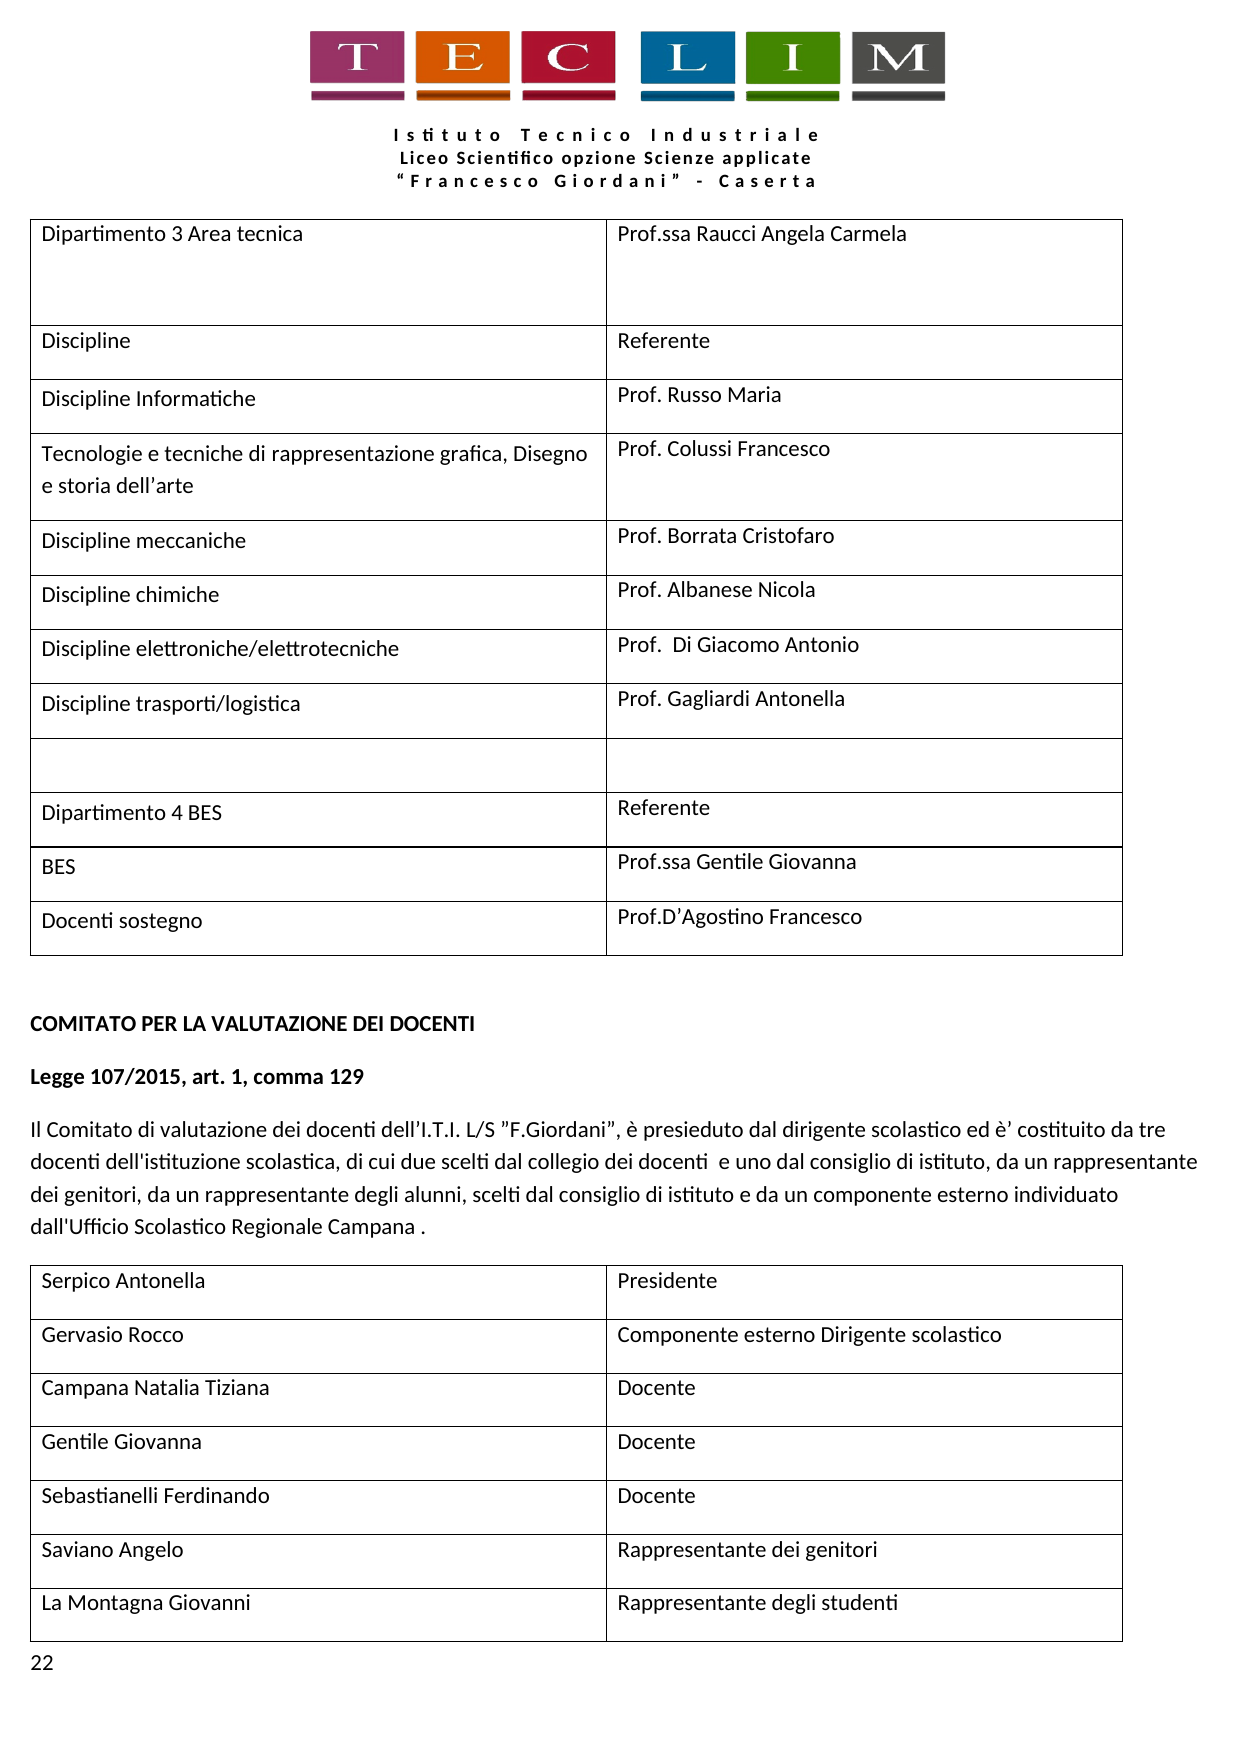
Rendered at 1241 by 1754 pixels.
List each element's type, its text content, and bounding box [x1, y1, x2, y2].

table_cell Prof. Albanese Nicola [607, 576, 1122, 629]
table_cell Dipartimento 4 BES [31, 793, 606, 846]
text COMITATO PER LA VALUTAZIONE DEI DOCENTI [30, 1009, 1210, 1037]
table_cell Sebastianelli Ferdinando [31, 1481, 606, 1534]
table_cell Docente [607, 1374, 1122, 1426]
table_cell Tecnologie e tecniche di rappresentazione grafica, Disegno e storia dell’arte [31, 434, 606, 520]
table_header Presidente [607, 1266, 1122, 1319]
picture [306, 25, 956, 104]
text Il Comitato di valutazione dei docenti dell’I.T.I. L/S ”F.Giordani”, è presieduto dal dirigente scolastico ed è’ costituito da tre docenti dell'istituzione scolastica, di cui due scelti dal collegio dei docenti e uno dal consiglio di istituto, da un rappresentante dei genitori, da un rappresentante degli alunni, scelti dal consiglio di istituto e da un componente esterno individuato dall'Ufficio Scolastico Regionale Campana . [30, 1115, 1210, 1240]
table_cell Prof.D’Agostino Francesco [607, 902, 1122, 955]
table_cell Prof. Di Giacomo Antonio [607, 630, 1122, 683]
table_cell [607, 739, 1122, 792]
table_cell Discipline [31, 326, 606, 379]
table_cell Discipline chimiche [31, 576, 606, 629]
table_cell Referente [607, 793, 1122, 846]
table_cell Saviano Angelo [31, 1535, 606, 1587]
table_cell Gervasio Rocco [31, 1320, 606, 1372]
table_cell Prof. Gagliardi Antonella [607, 684, 1122, 738]
table_cell Prof.ssa Gentile Giovanna [607, 848, 1122, 901]
table_cell Discipline trasporti/logistica [31, 684, 606, 738]
table_cell Componente esterno Dirigente scolastico [607, 1320, 1122, 1372]
text Legge 107/2015, art. 1, comma 129 [30, 1062, 1210, 1090]
table_cell Discipline elettroniche/elettrotecniche [31, 630, 606, 683]
table_cell Prof. Russo Maria [607, 380, 1122, 433]
table_cell BES [31, 848, 606, 901]
table_cell Rappresentante dei genitori [607, 1535, 1122, 1587]
table_cell [31, 739, 606, 792]
table_cell La Montagna Giovanni [31, 1589, 606, 1641]
table_cell Prof. Borrata Cristofaro [607, 521, 1122, 574]
table_cell Docenti sostegno [31, 902, 606, 955]
table_cell Docente [607, 1427, 1122, 1480]
table_cell Rappresentante degli studenti [607, 1589, 1122, 1641]
table_cell Prof. Colussi Francesco [607, 434, 1122, 520]
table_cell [607, 220, 1122, 325]
table_cell Docente [607, 1481, 1122, 1534]
table_cell Discipline Informatiche [31, 380, 606, 433]
table_cell Referente [607, 326, 1122, 379]
table_cell Gentile Giovanna [31, 1427, 606, 1480]
table_cell Discipline meccaniche [31, 521, 606, 574]
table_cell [31, 220, 606, 325]
table_cell Campana Natalia Tiziana [31, 1374, 606, 1426]
table_header Serpico Antonella [31, 1266, 606, 1319]
